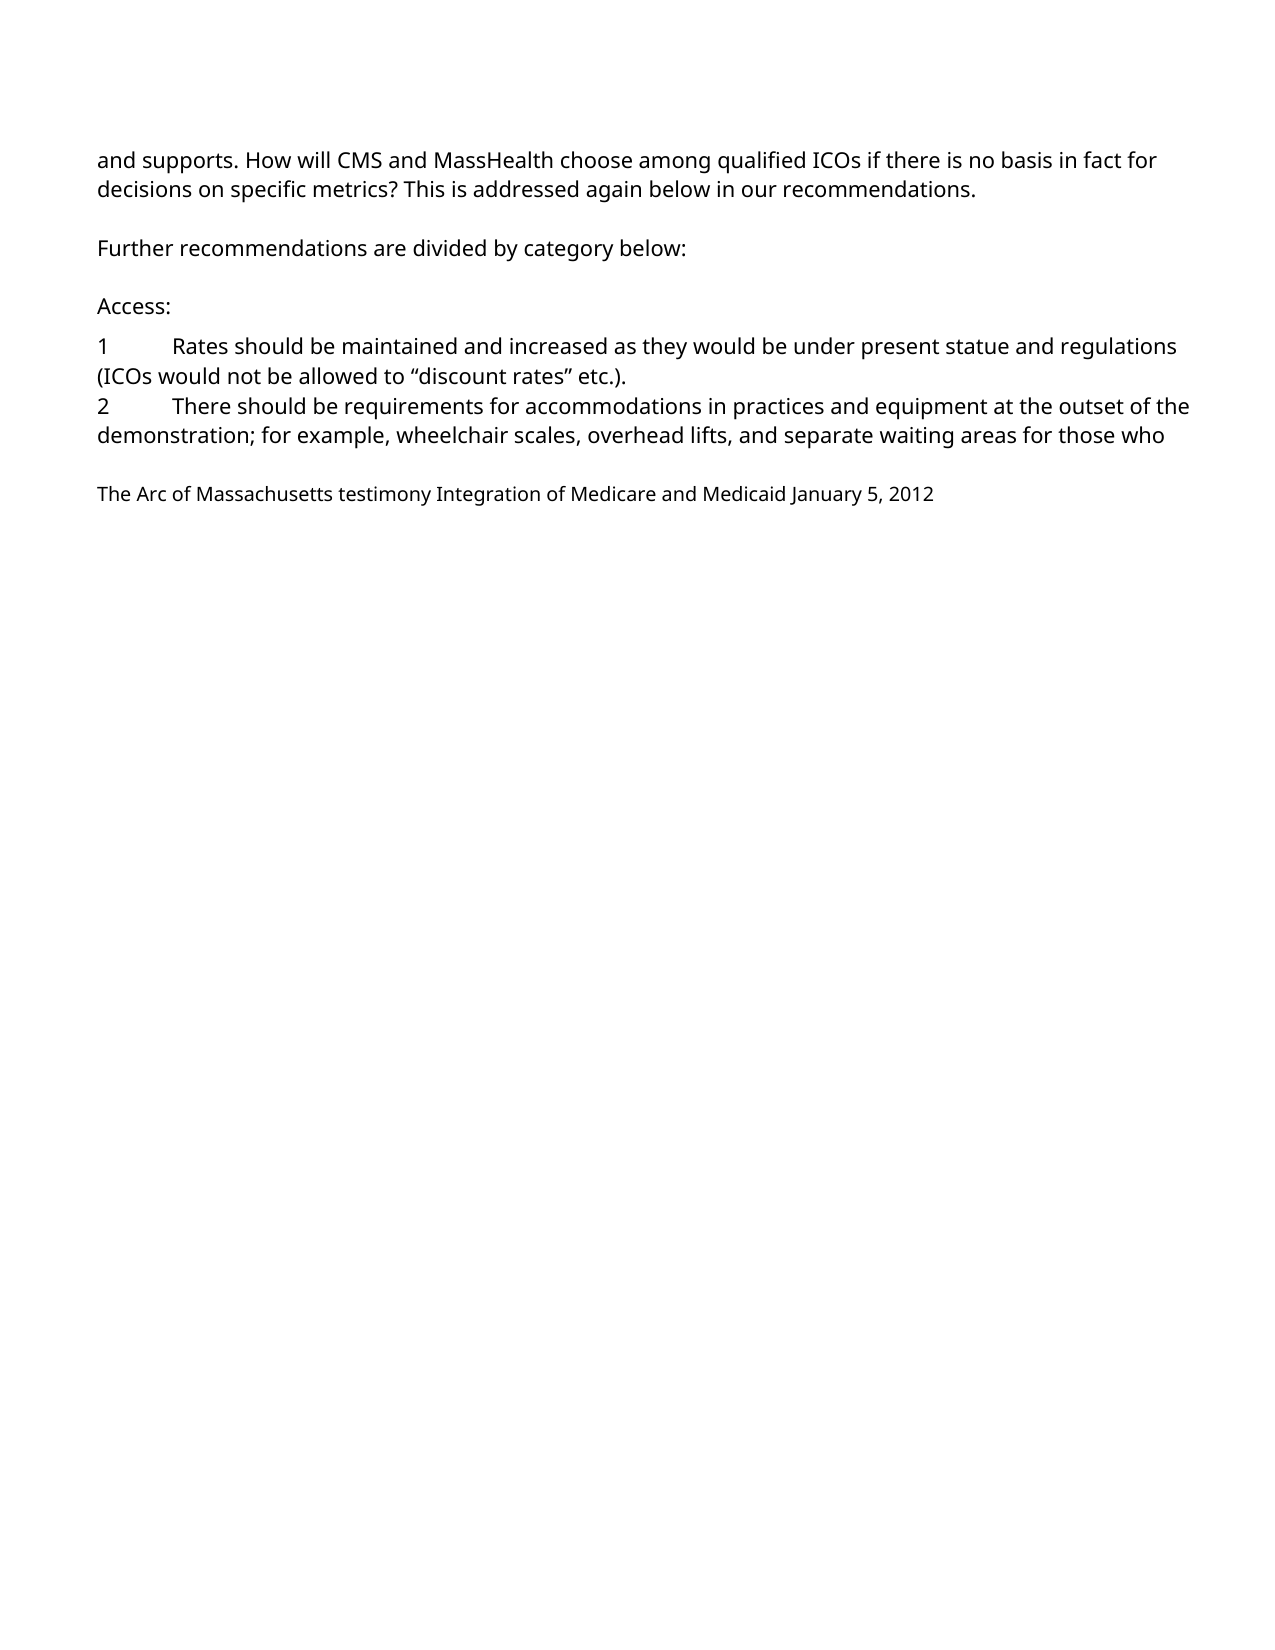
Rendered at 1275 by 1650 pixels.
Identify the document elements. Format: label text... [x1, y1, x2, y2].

text Access: [97, 291, 1212, 320]
text Further recommendations are divided by category below: [97, 232, 1212, 262]
list Rates should be maintained and increased as they would be under present statue and regulations (ICOs would not be allowed to “discount rates” etc.). [97, 331, 1212, 391]
text The Arc of Massachusetts testimony Integration of Medicare and Medicaid January 5, 2012 [97, 480, 1212, 507]
list There should be requirements for accommodations in practices and equipment at the outset of the demonstration; for example, wheelchair scales, overhead lifts, and separate waiting areas for those who [97, 391, 1212, 450]
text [97, 144, 1203, 204]
